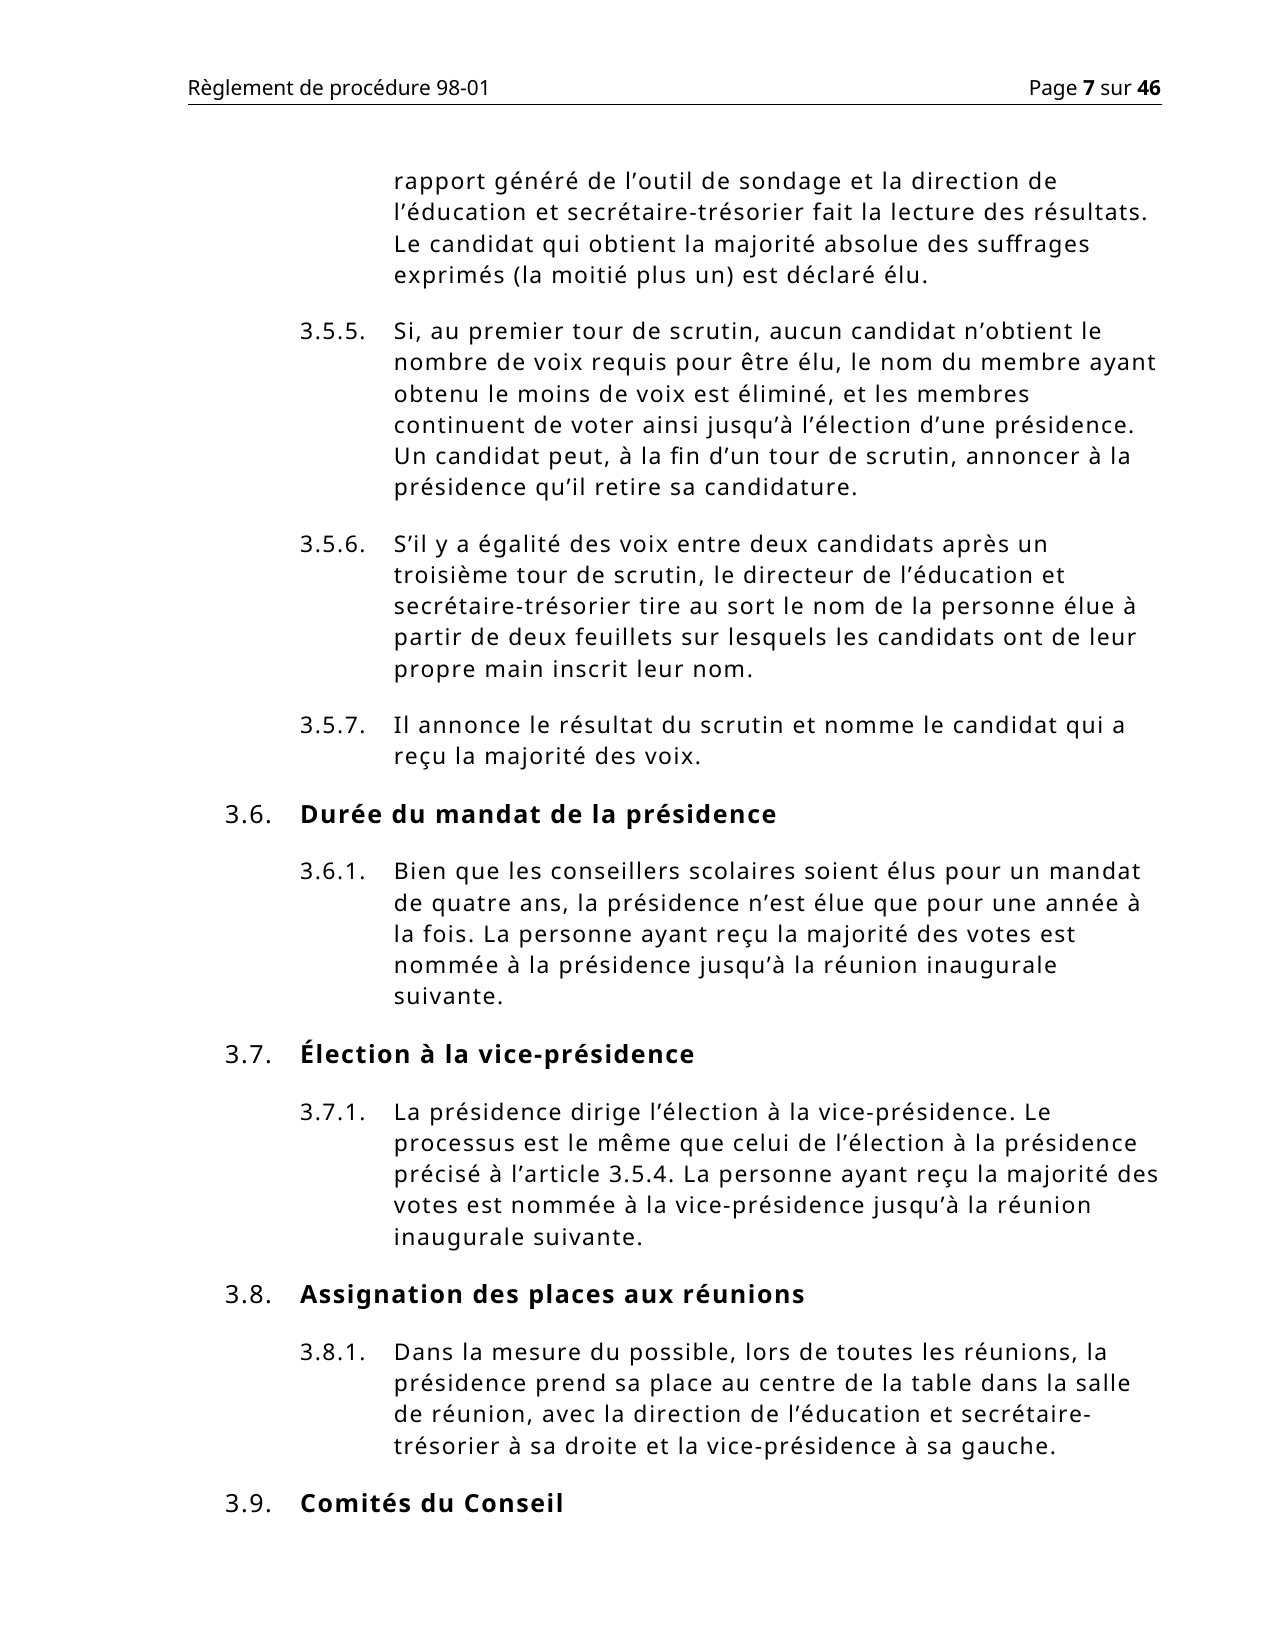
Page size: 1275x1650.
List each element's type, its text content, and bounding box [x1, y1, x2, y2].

text Bien que les conseillers scolaires soient élus pour un mandat de quatre ans, la présidence n’est élue que pour une année à la fois. La personne ayant reçu la majorité des votes est nommée à la présidence jusqu’à la réunion inaugurale suivante. [300, 855, 1162, 1012]
text Élection à la vice-présidence [225, 1037, 1162, 1071]
text Si, au premier tour de scrutin, aucun candidat n’obtient le nombre de voix requis pour être élu, le nom du membre ayant obtenu le moins de voix est éliminé, et les membres continuent de voter ainsi jusqu’à l’élection d’une présidence. Un candidat peut, à la fin d’un tour de scrutin, annoncer à la présidence qu’il retire sa candidature. [300, 315, 1162, 502]
text Comités du Conseil [225, 1486, 1162, 1520]
text La présidence dirige l’élection à la vice-présidence. Le processus est le même que celui de l’élection à la présidence précisé à l’article 3.5.4. La personne ayant reçu la majorité des votes est nommée à la vice-présidence jusqu’à la réunion inaugurale suivante. [300, 1096, 1162, 1252]
text S’il y a égalité des voix entre deux candidats après un troisième tour de scrutin, le directeur de l’éducation et secrétaire-trésorier tire au sort le nom de la personne élue à partir de deux feuillets sur lesquels les candidats ont de leur propre main inscrit leur nom. [300, 527, 1162, 684]
text Dans la mesure du possible, lors de toutes les réunions, la présidence prend sa place au centre de la table dans la salle de réunion, avec la direction de l’éducation et secrétaire-trésorier à sa droite et la vice-présidence à sa gauche. [300, 1336, 1162, 1461]
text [300, 165, 1162, 290]
text Il annonce le résultat du scrutin et nomme le candidat qui a reçu la majorité des voix. [300, 709, 1162, 771]
text Assignation des places aux réunions [225, 1277, 1162, 1311]
text Durée du mandat de la présidence [225, 796, 1162, 830]
